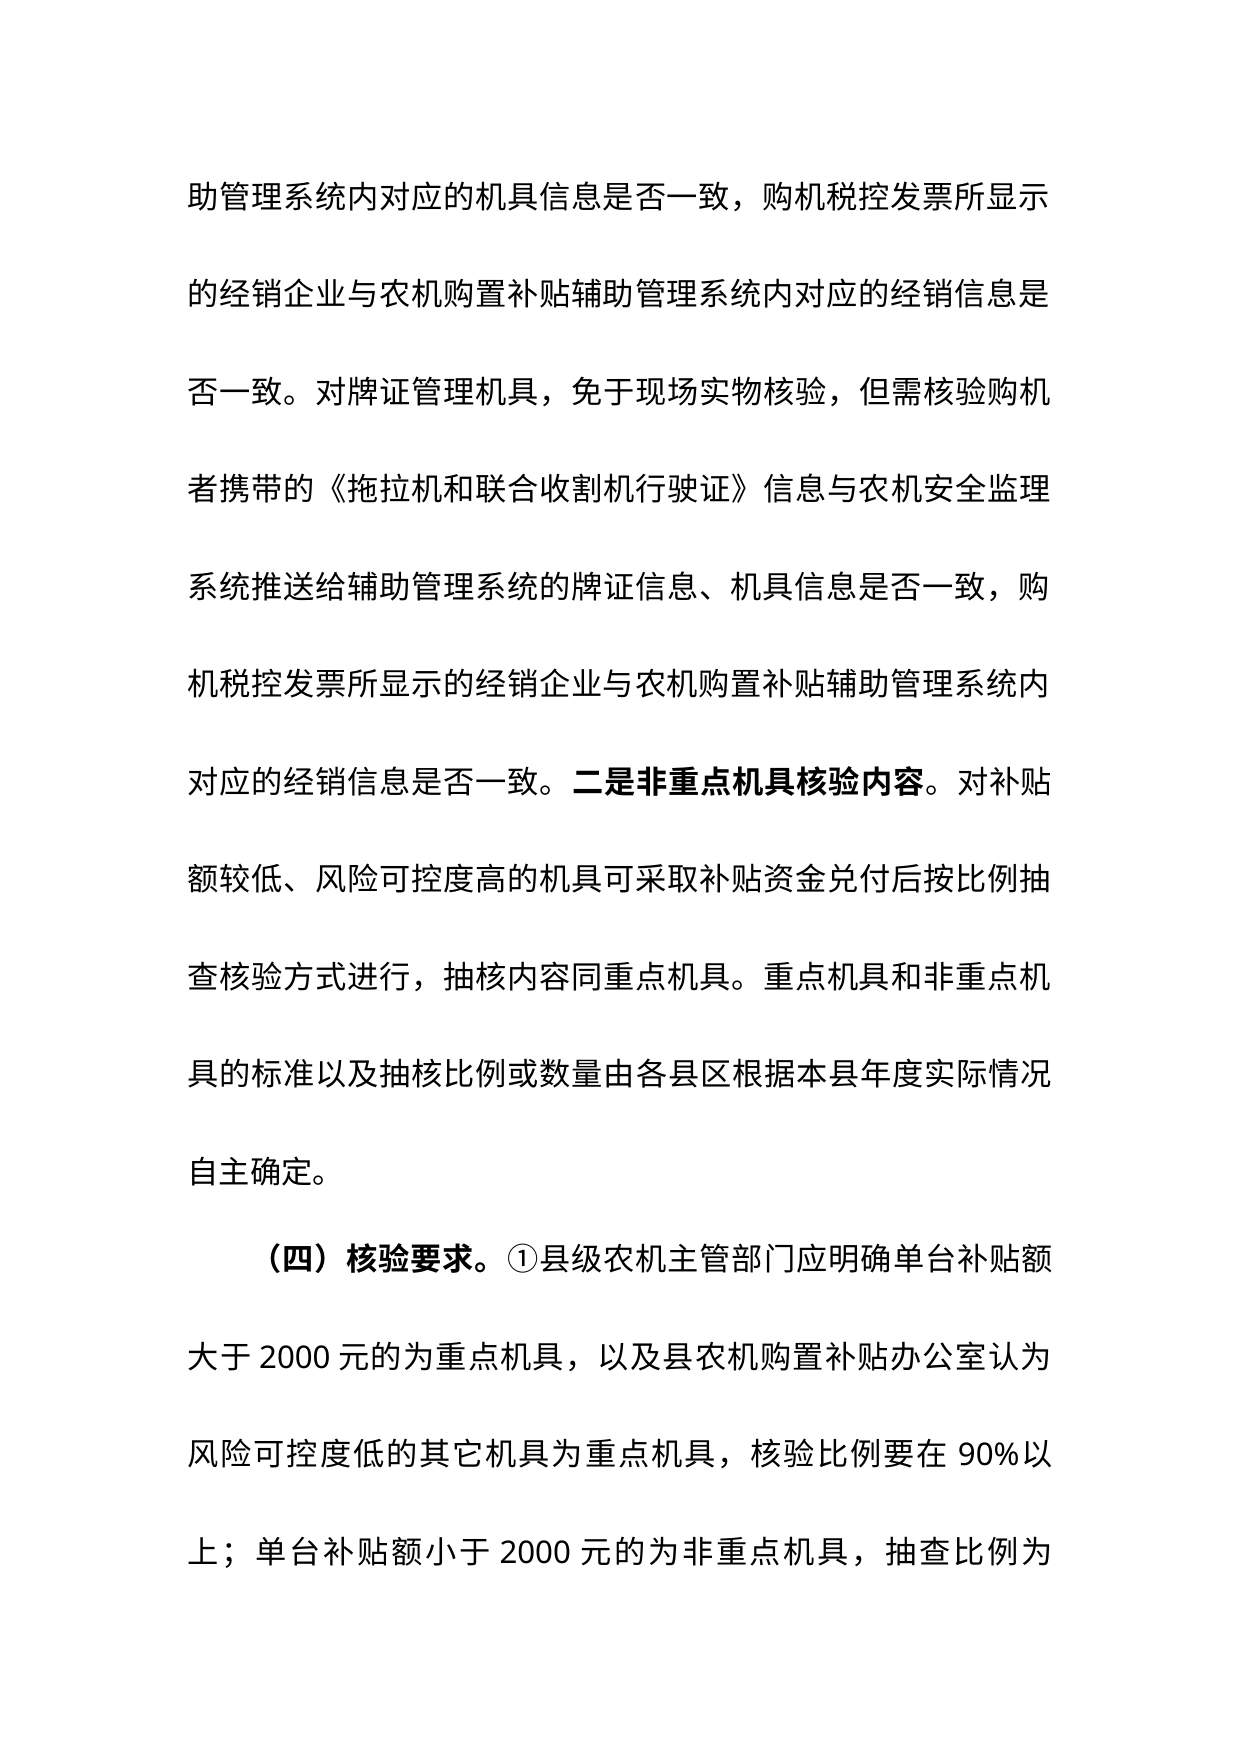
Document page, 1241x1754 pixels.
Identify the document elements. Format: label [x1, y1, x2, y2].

list [187, 1224, 1053, 1582]
list [187, 162, 1053, 1202]
